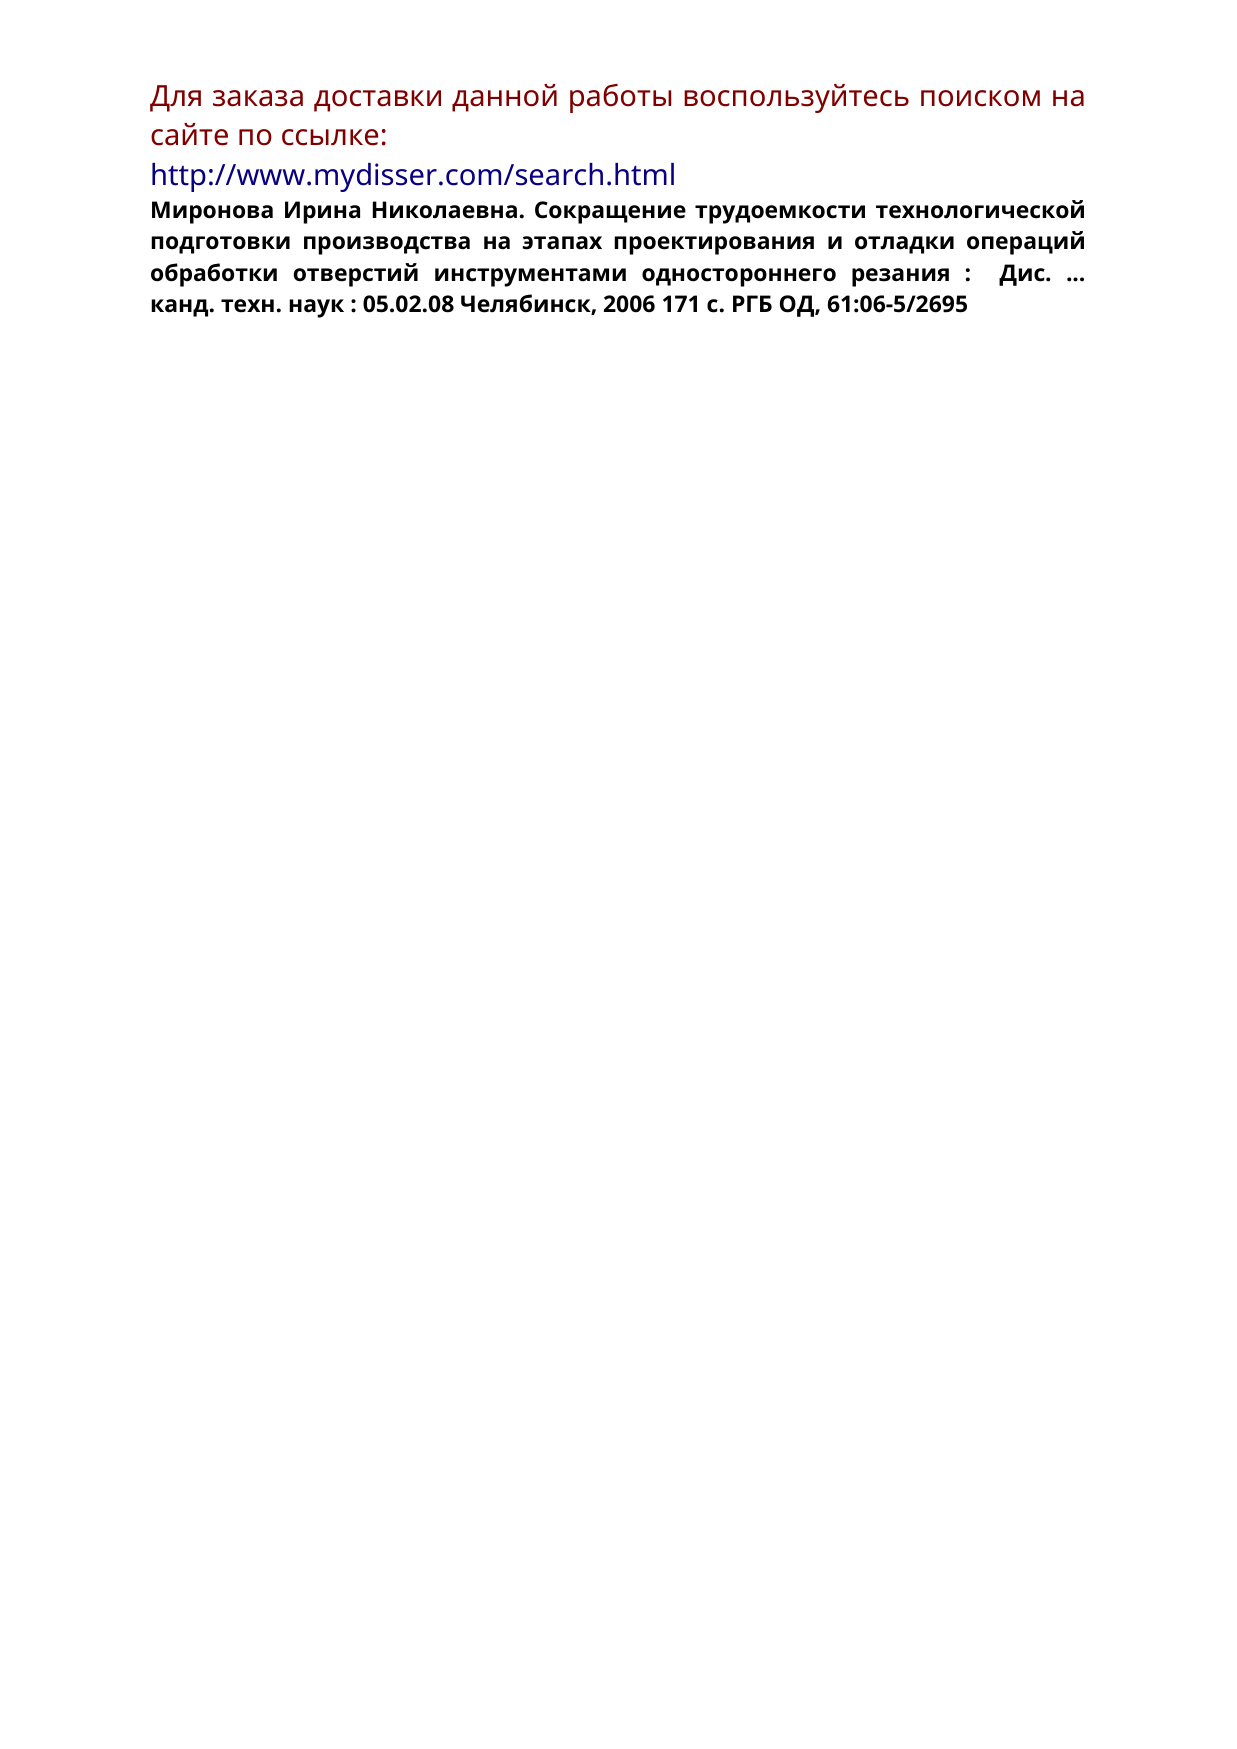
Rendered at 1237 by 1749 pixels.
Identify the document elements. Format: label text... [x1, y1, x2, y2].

text Миронова Ирина Николаевна. Сокращение трудоемкости технологической подготовки производства на этапах проектирования и отладки операций обработки отверстий инструментами одностороннего резания : Дис. ... канд. техн. наук : 05.02.08 Челябинск, 2006 171 с. РГБ ОД, 61:06-5/2695 [150, 194, 1086, 319]
